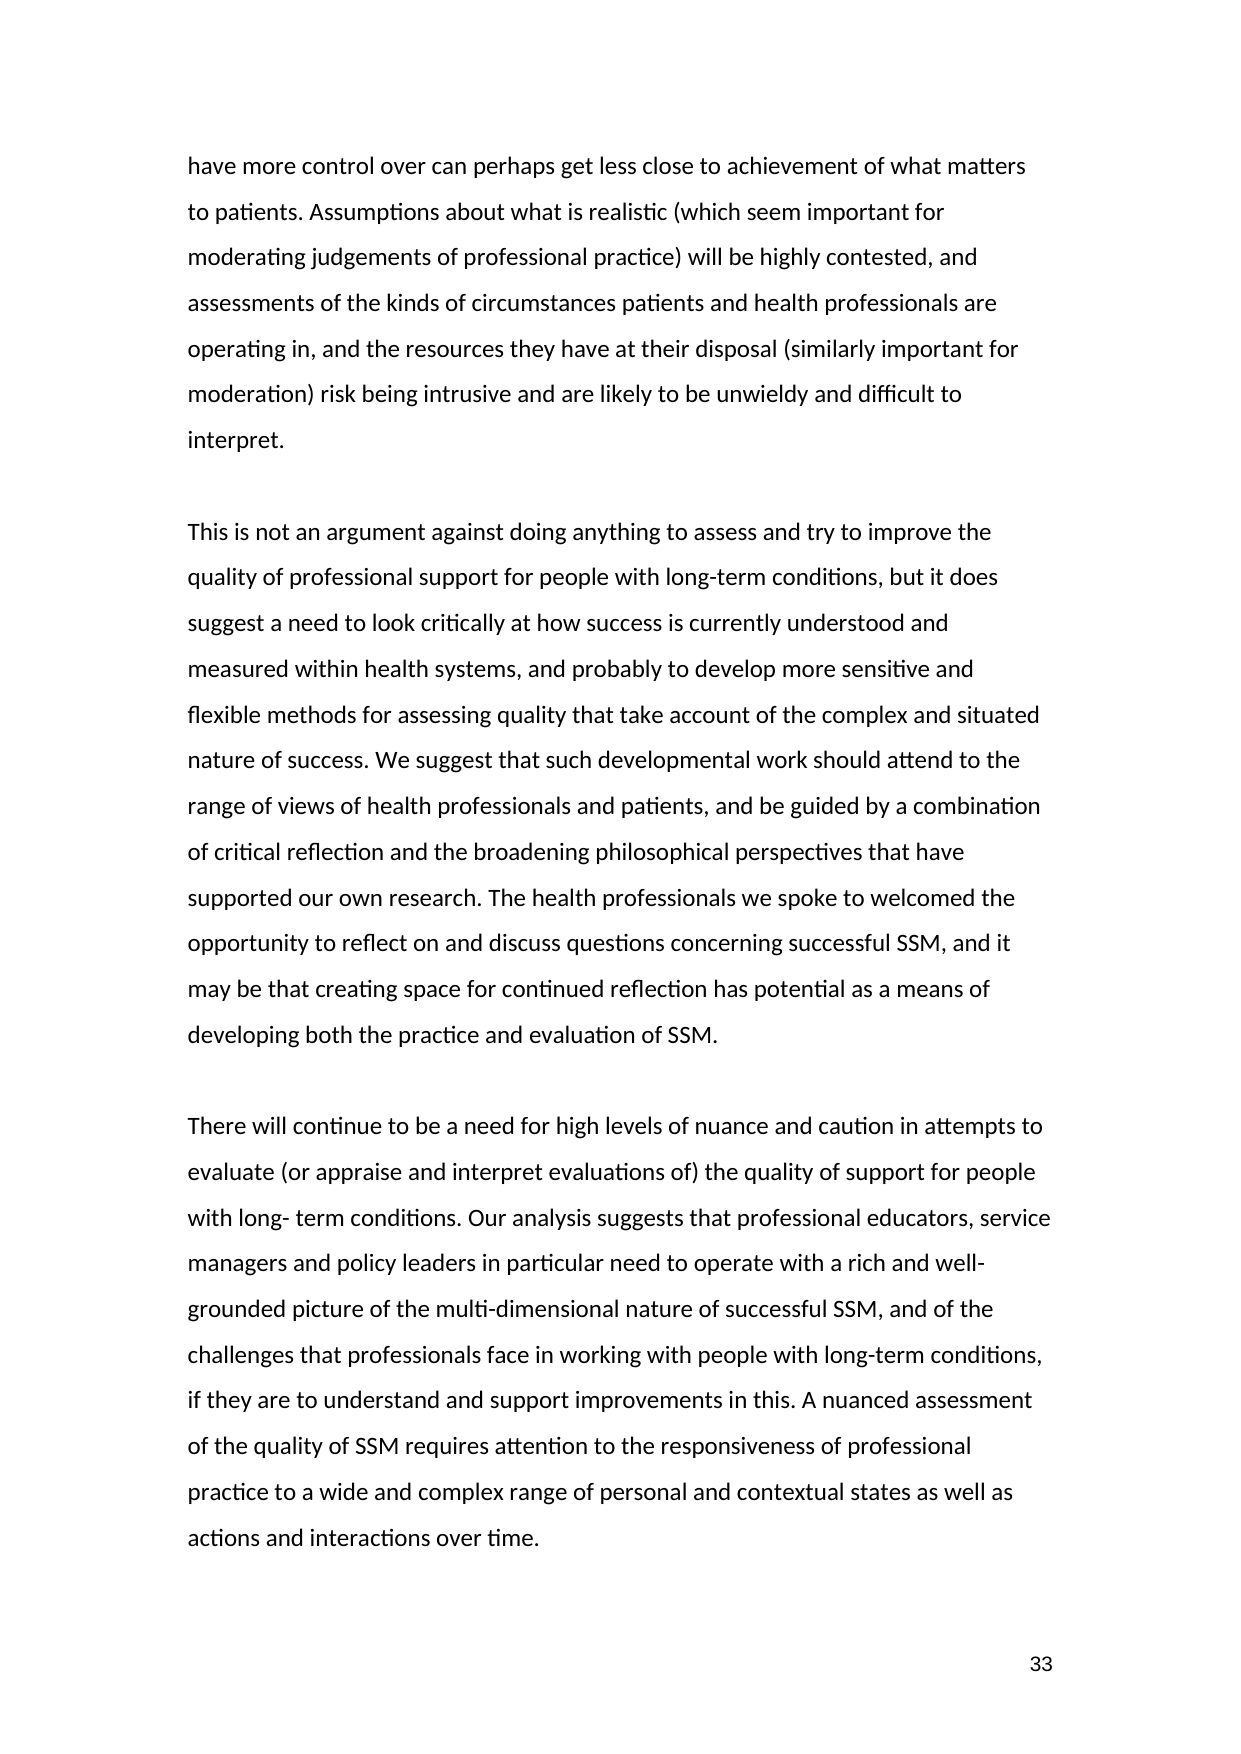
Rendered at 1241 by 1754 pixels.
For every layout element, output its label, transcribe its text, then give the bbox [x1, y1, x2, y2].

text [187, 150, 1053, 455]
text This is not an argument against doing anything to assess and try to improve the quality of professional support for people with long-term conditions, but it does suggest a need to look critically at how success is currently understood and measured within health systems, and probably to develop more sensitive and flexible methods for assessing quality that take account of the complex and situated nature of success. We suggest that such developmental work should attend to the range of views of health professionals and patients, and be guided by a combination of critical reflection and the broadening philosophical perspectives that have supported our own research. The health professionals we spoke to welcomed the opportunity to reflect on and discuss questions concerning successful SSM, and it may be that creating space for continued reflection has potential as a means of developing both the practice and evaluation of SSM. [187, 516, 1053, 1049]
text There will continue to be a need for high levels of nuance and caution in attempts to evaluate (or appraise and interpret evaluations of) the quality of support for people with long- term conditions. Our analysis suggests that professional educators, service managers and policy leaders in particular need to operate with a rich and well-grounded picture of the multi-dimensional nature of successful SSM, and of the challenges that professionals face in working with people with long-term conditions, if they are to understand and support improvements in this. A nuanced assessment of the quality of SSM requires attention to the responsiveness of professional practice to a wide and complex range of personal and contextual states as well as actions and interactions over time. [187, 1110, 1053, 1552]
